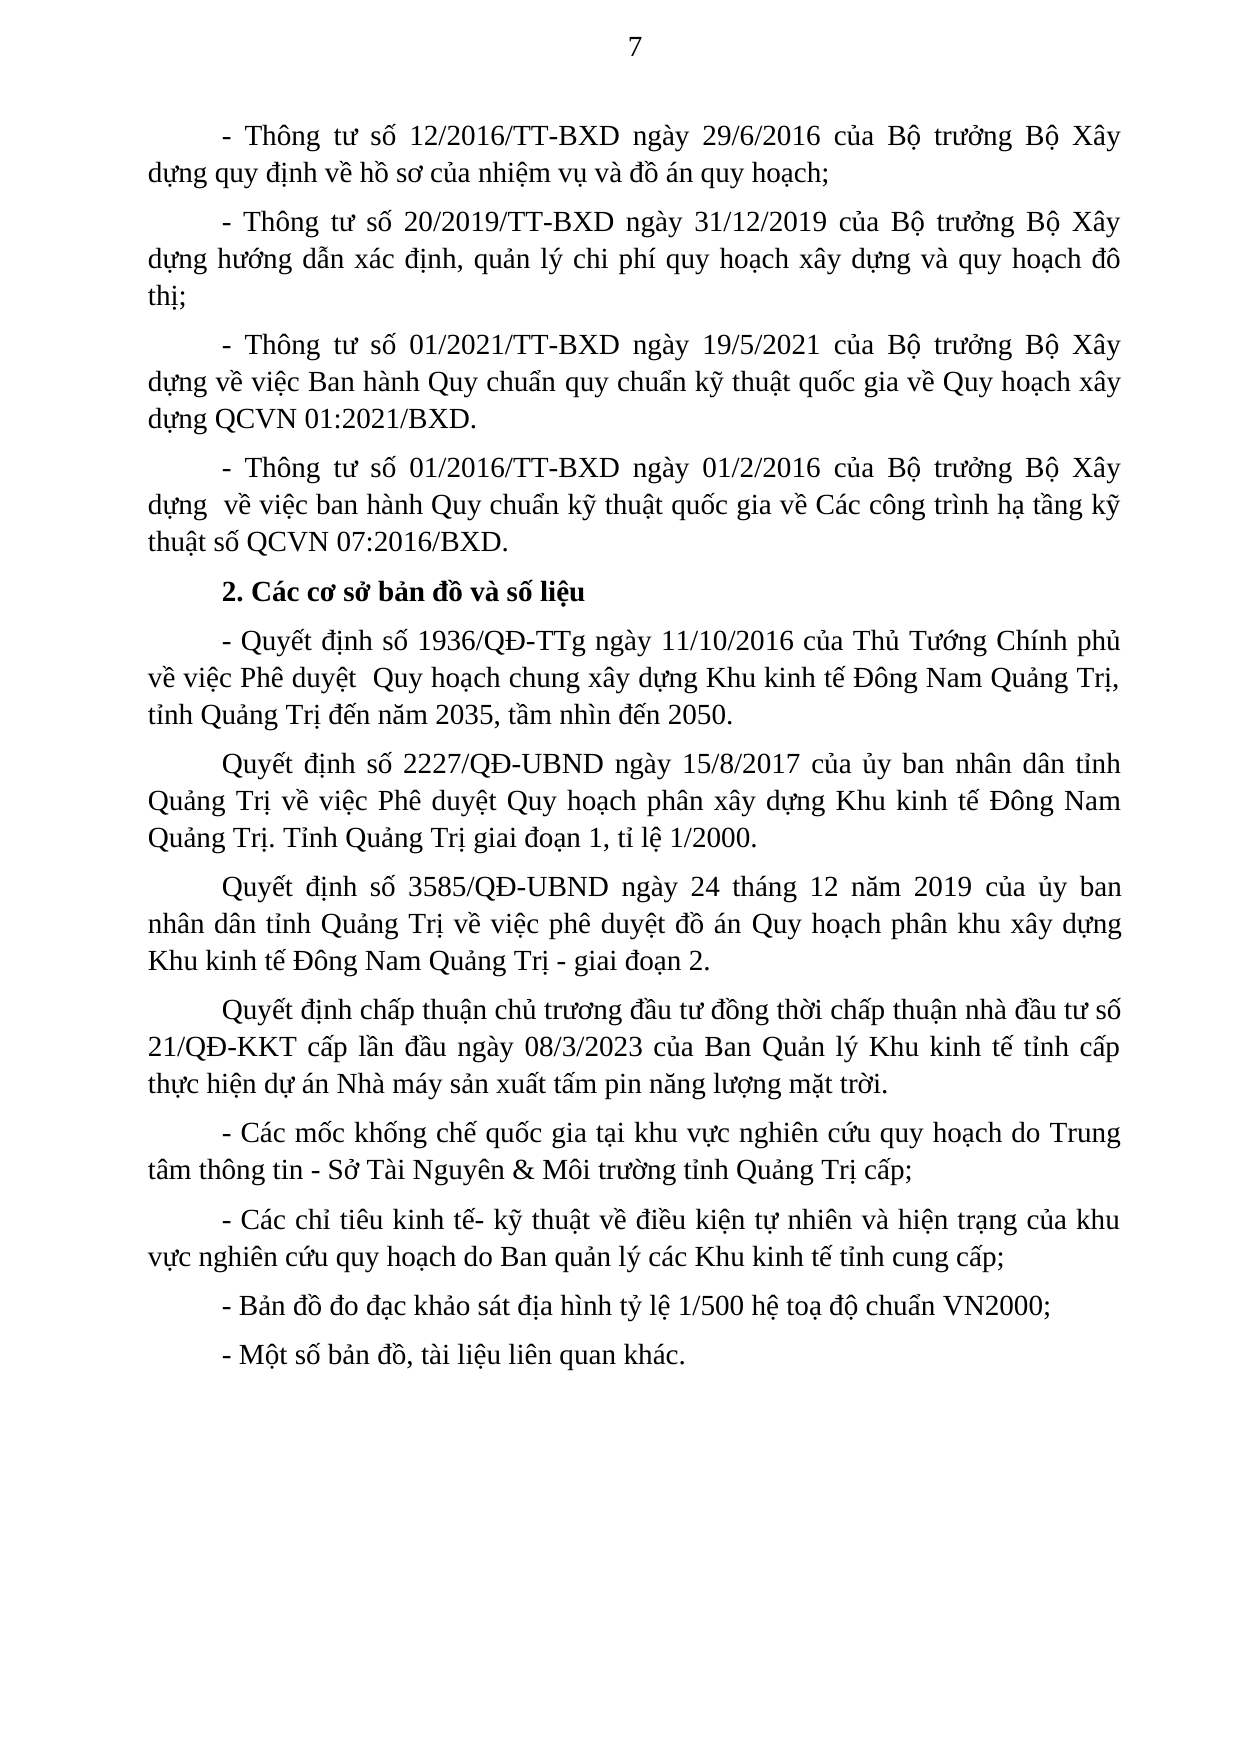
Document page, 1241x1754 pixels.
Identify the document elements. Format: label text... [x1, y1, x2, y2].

text - Các mốc khống chế quốc gia tại khu vực nghiên cứu quy hoạch do Trung tâm thông tin - Sở Tài Nguyên & Môi trường tỉnh Quảng Trị cấp; [148, 1116, 1122, 1186]
text - Thông tư số 01/2021/TT-BXD ngày 19/5/2021 của Bộ trưởng Bộ Xây dựng về việc Ban hành Quy chuẩn quy chuẩn kỹ thuật quốc gia về Quy hoạch xây dựng QCVN 01:2021/BXD. [148, 327, 1122, 435]
text - Thông tư số 01/2016/TT-BXD ngày 01/2/2016 của Bộ trưởng Bộ Xây dựng về việc ban hành Quy chuẩn kỹ thuật quốc gia về Các công trình hạ tầng kỹ thuật số QCVN 07:2016/BXD. [148, 451, 1122, 558]
text - Một số bản đồ, tài liệu liên quan khác. [148, 1337, 1122, 1371]
text - Thông tư số 12/2016/TT-BXD ngày 29/6/2016 của Bộ trưởng Bộ Xây dựng quy định về hồ sơ của nhiệm vụ và đồ án quy hoạch; [148, 118, 1122, 188]
text - Quyết định số 1936/QĐ-TTg ngày 11/10/2016 của Thủ Tướng Chính phủ về việc Phê duyệt Quy hoạch chung xây dựng Khu kinh tế Đông Nam Quảng Trị, tỉnh Quảng Trị đến năm 2035, tầm nhìn đến 2050. [148, 623, 1122, 730]
subtitle 2. Các cơ sở bản đồ và số liệu [148, 574, 1122, 607]
text Quyết định số 3585/QĐ-UBND ngày 24 tháng 12 năm 2019 của ủy ban nhân dân tỉnh Quảng Trị về việc phê duyệt đồ án Quy hoạch phân khu xây dựng Khu kinh tế Đông Nam Quảng Trị - giai đoạn 2. [148, 869, 1122, 977]
text - Bản đồ đo đạc khảo sát địa hình tỷ lệ 1/500 hệ toạ độ chuẩn VN2000; [148, 1288, 1122, 1322]
text Quyết định chấp thuận chủ trương đầu tư đồng thời chấp thuận nhà đầu tư số 21/QĐ-KKT cấp lần đầu ngày 08/3/2023 của Ban Quản lý Khu kinh tế tỉnh cấp thực hiện dự án Nhà máy sản xuất tấm pin năng lượng mặt trời. [148, 992, 1122, 1100]
text Quyết định số 2227/QĐ-UBND ngày 15/8/2017 của ủy ban nhân dân tỉnh Quảng Trị về việc Phê duyệt Quy hoạch phân xây dựng Khu kinh tế Đông Nam Quảng Trị. Tỉnh Quảng Trị giai đoạn 1, tỉ lệ 1/2000. [148, 746, 1122, 853]
text - Các chỉ tiêu kinh tế- kỹ thuật về điều kiện tự nhiên và hiện trạng của khu vực nghiên cứu quy hoạch do Ban quản lý các Khu kinh tế tỉnh cung cấp; [148, 1202, 1122, 1272]
text - Thông tư số 20/2019/TT-BXD ngày 31/12/2019 của Bộ trưởng Bộ Xây dựng hướng dẫn xác định, quản lý chi phí quy hoạch xây dựng và quy hoạch đô thị; [148, 204, 1122, 312]
